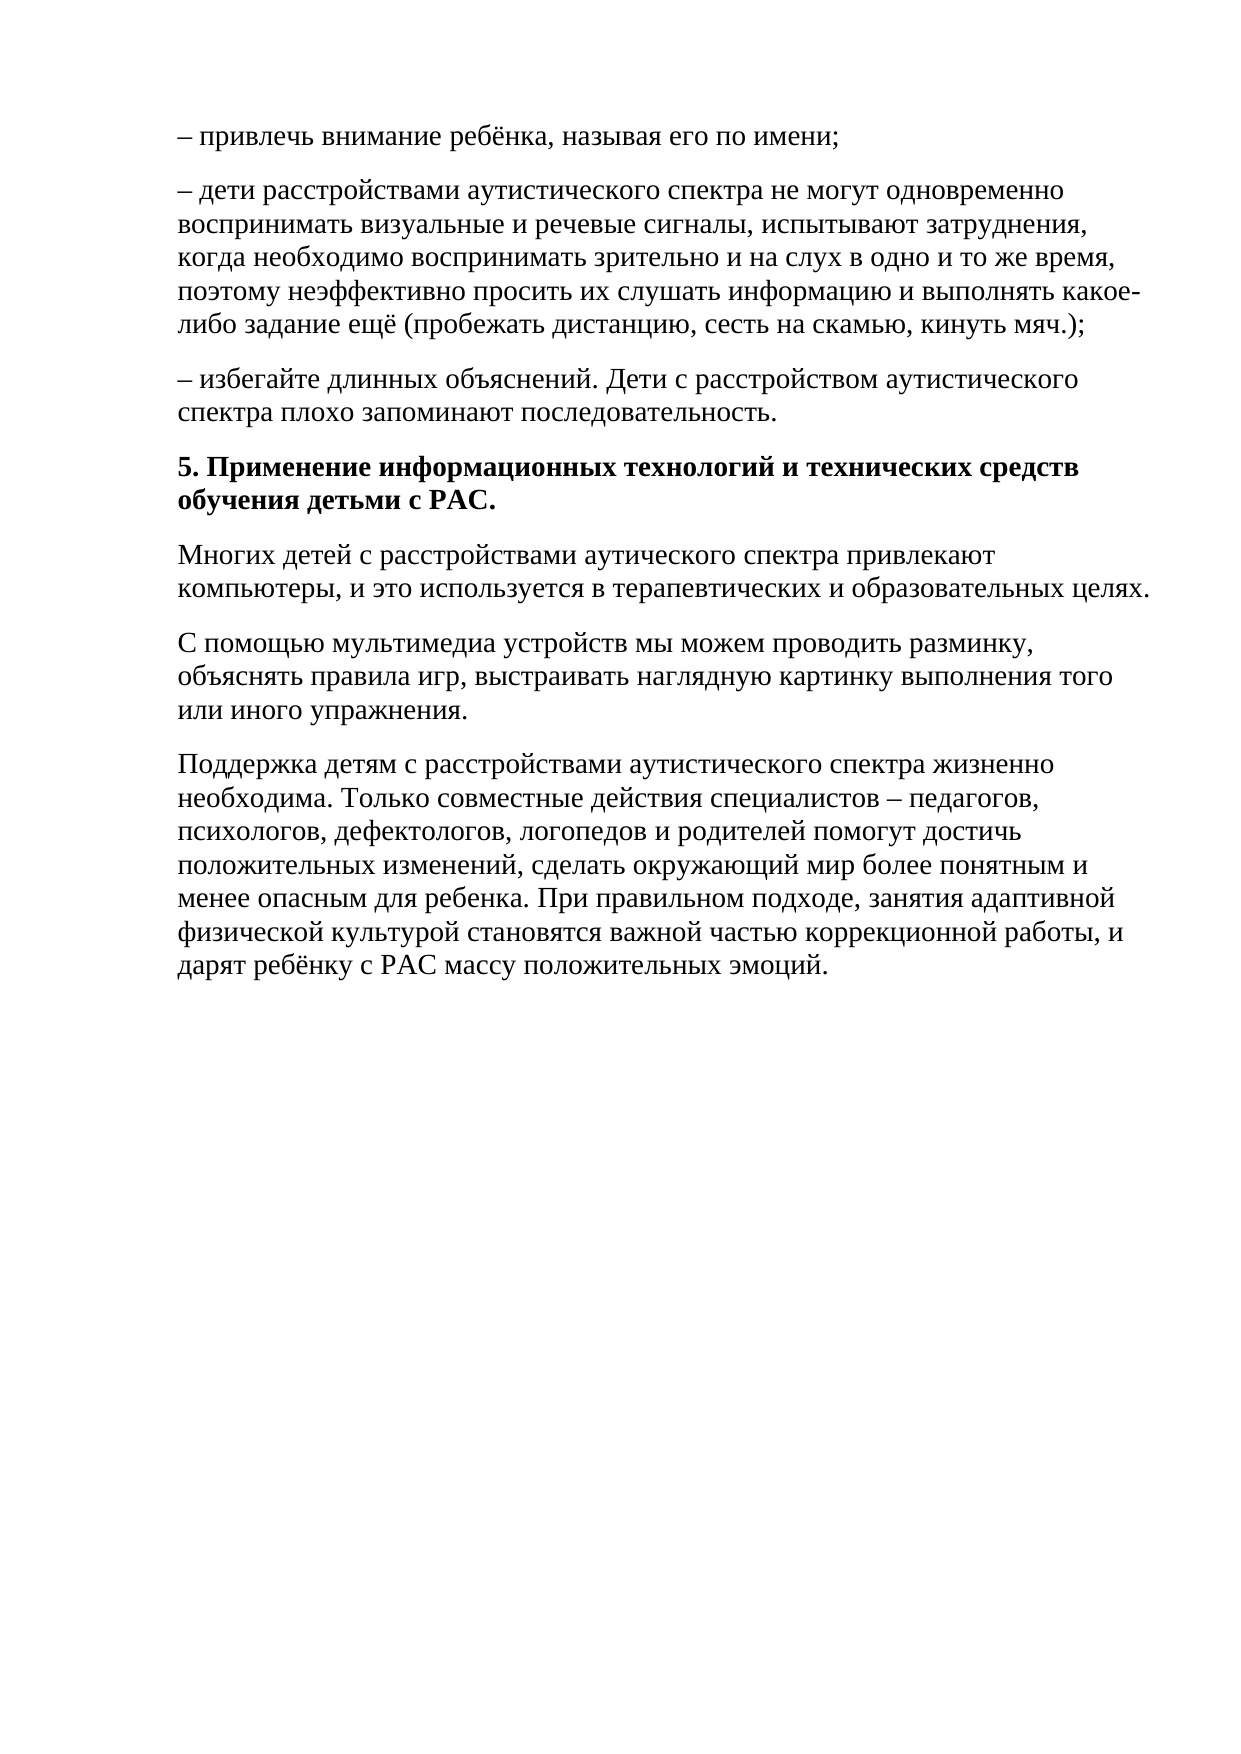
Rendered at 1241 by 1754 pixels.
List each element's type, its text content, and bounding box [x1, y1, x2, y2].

text Многих детей с расстройствами аутического спектра привлекают компьютеры, и это используется в терапевтических и образовательных целях. [177, 537, 1152, 604]
text Поддержка детям с расстройствами аутистического спектра жизненно необходима. Только совместные действия специалистов – педагогов, психологов, дефектологов, логопедов и родителей помогут достичь положительных изменений, сделать окружающий мир более понятным и менее опасным для ребенка. При правильном подходе, занятия адаптивной физической культурой становятся важной частью коррекционной работы, и дарят ребёнку с РАС массу положительных эмоций. [177, 746, 1152, 981]
text С помощью мультимедиа устройств мы можем проводить разминку, объяснять правила игр, выстраивать наглядную картинку выполнения того или иного упражнения. [177, 625, 1152, 725]
text – дети расстройствами аутистического спектра не могут одновременно воспринимать визуальные и речевые сигналы, испытывают затруднения, когда необходимо воспринимать зрительно и на слух в одно и то же время, поэтому неэффективно просить их слушать информацию и выполнять какое-либо задание ещё (пробежать дистанцию, сесть на скамью, кинуть мяч.); [177, 172, 1152, 340]
text 5. Применение информационных технологий и технических средств обучения детьми с РАС. [177, 449, 1152, 516]
text – избегайте длинных объяснений. Дети с расстройством аутистического спектра плохо запоминают последовательность. [177, 361, 1152, 428]
text – привлечь внимание ребёнка, называя его по имени; [177, 118, 1152, 152]
